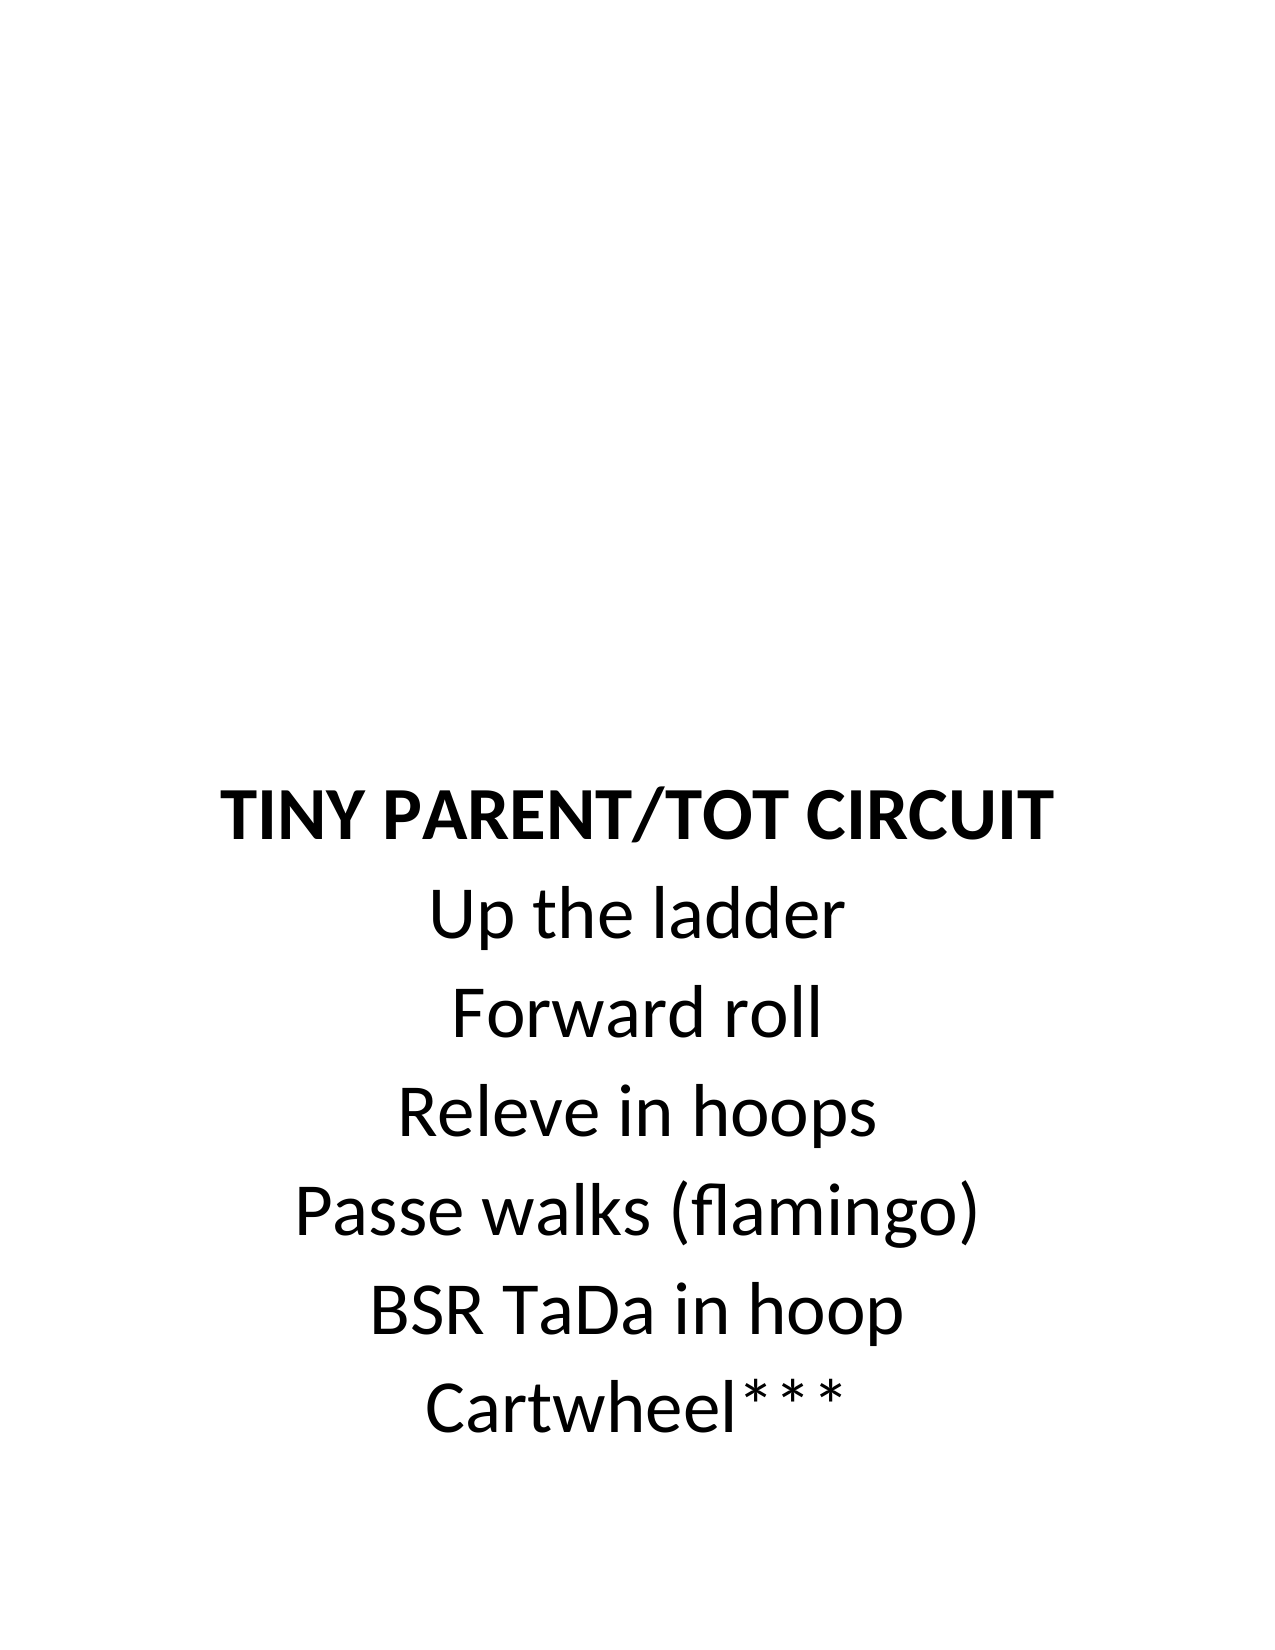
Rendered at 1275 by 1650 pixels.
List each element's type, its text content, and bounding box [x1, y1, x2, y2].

text Forward roll [75, 965, 1200, 1056]
text Releve in hoops [75, 1063, 1200, 1155]
text Cartwheel*** [75, 1360, 1200, 1452]
text Up the ladder [75, 866, 1200, 957]
text Passe walks (flamingo) [75, 1162, 1200, 1254]
text BSR TaDa in hoop [75, 1261, 1200, 1353]
text TINY PARENT/TOT CIRCUIT [75, 767, 1200, 858]
